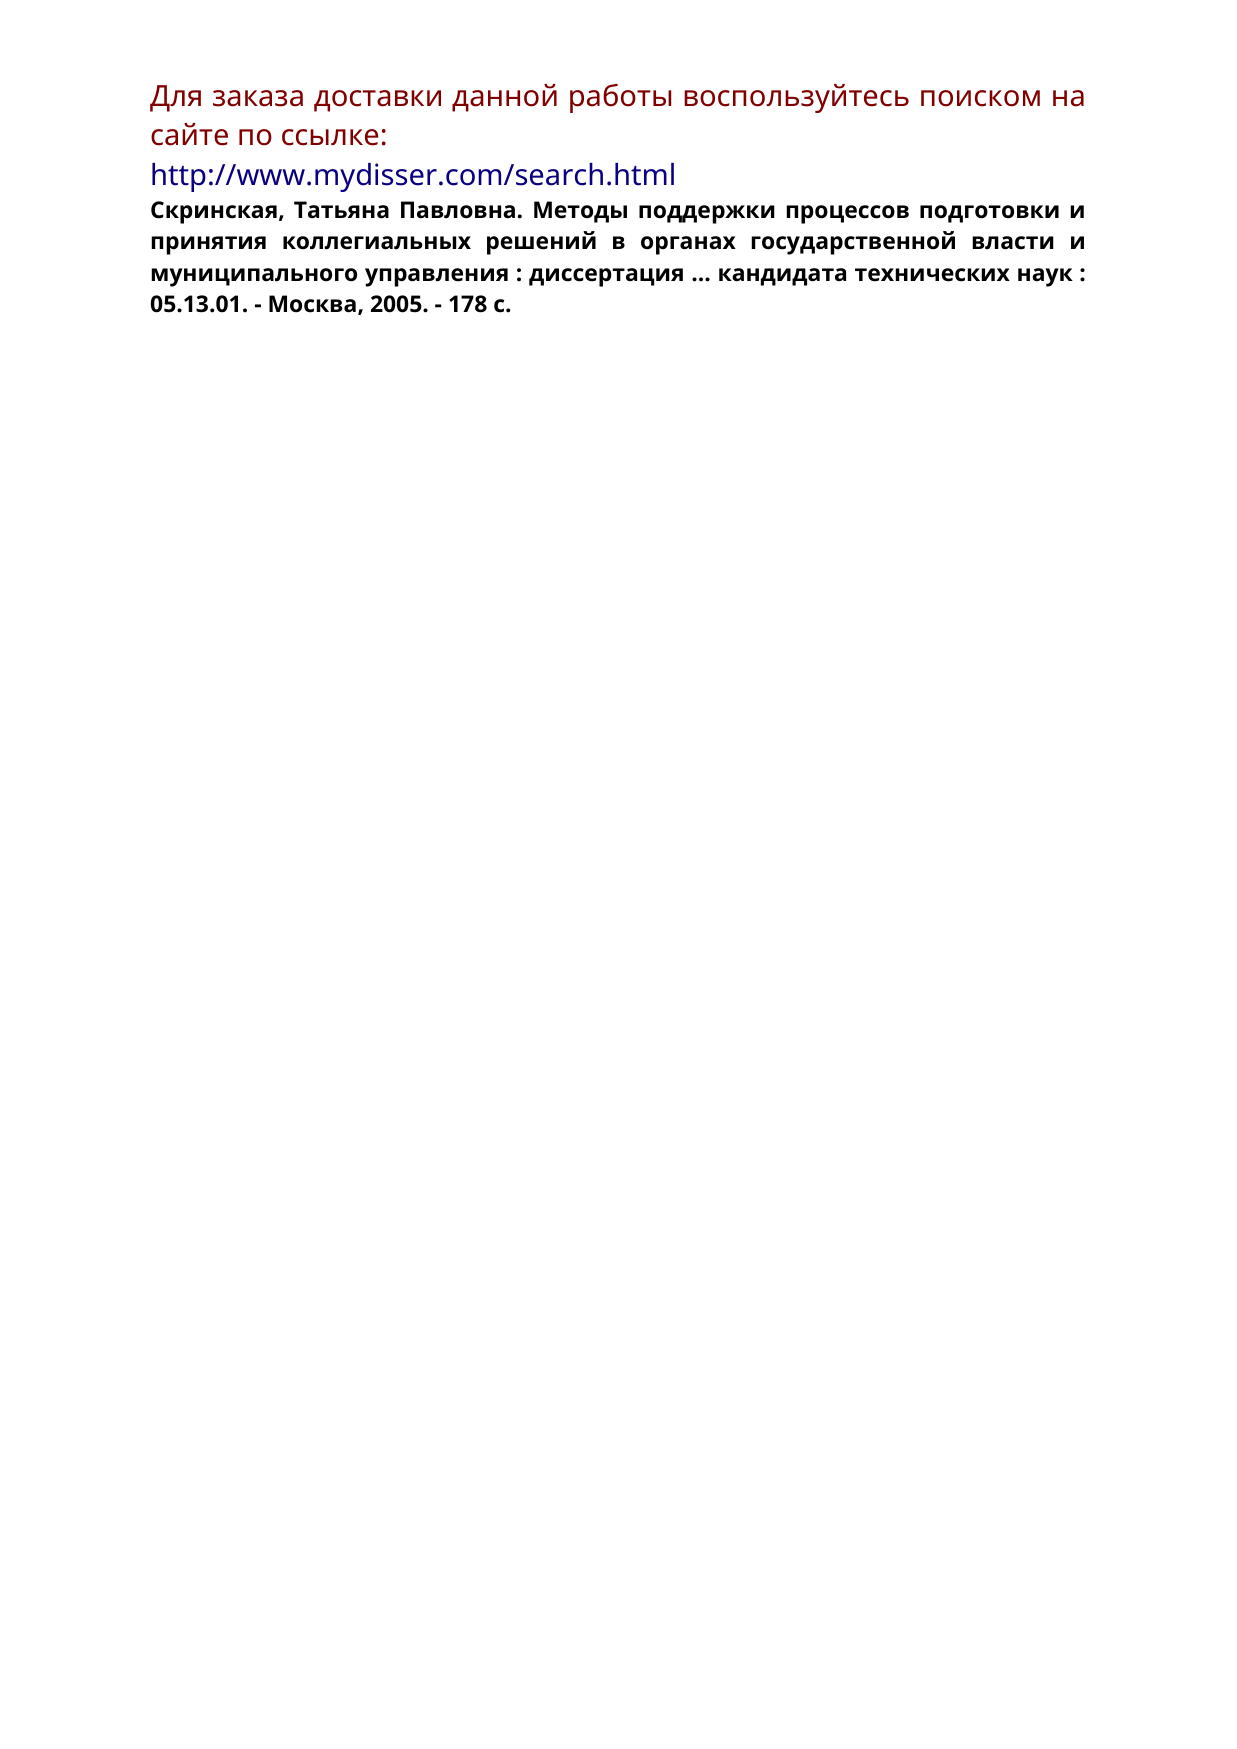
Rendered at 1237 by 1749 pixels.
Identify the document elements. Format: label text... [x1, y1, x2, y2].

text Скринская, Татьяна Павловна. Методы поддержки процессов подготовки и принятия коллегиальных решений в органах государственной власти и муниципального управления : диссертация ... кандидата технических наук : 05.13.01. - Москва, 2005. - 178 с. [150, 194, 1086, 319]
